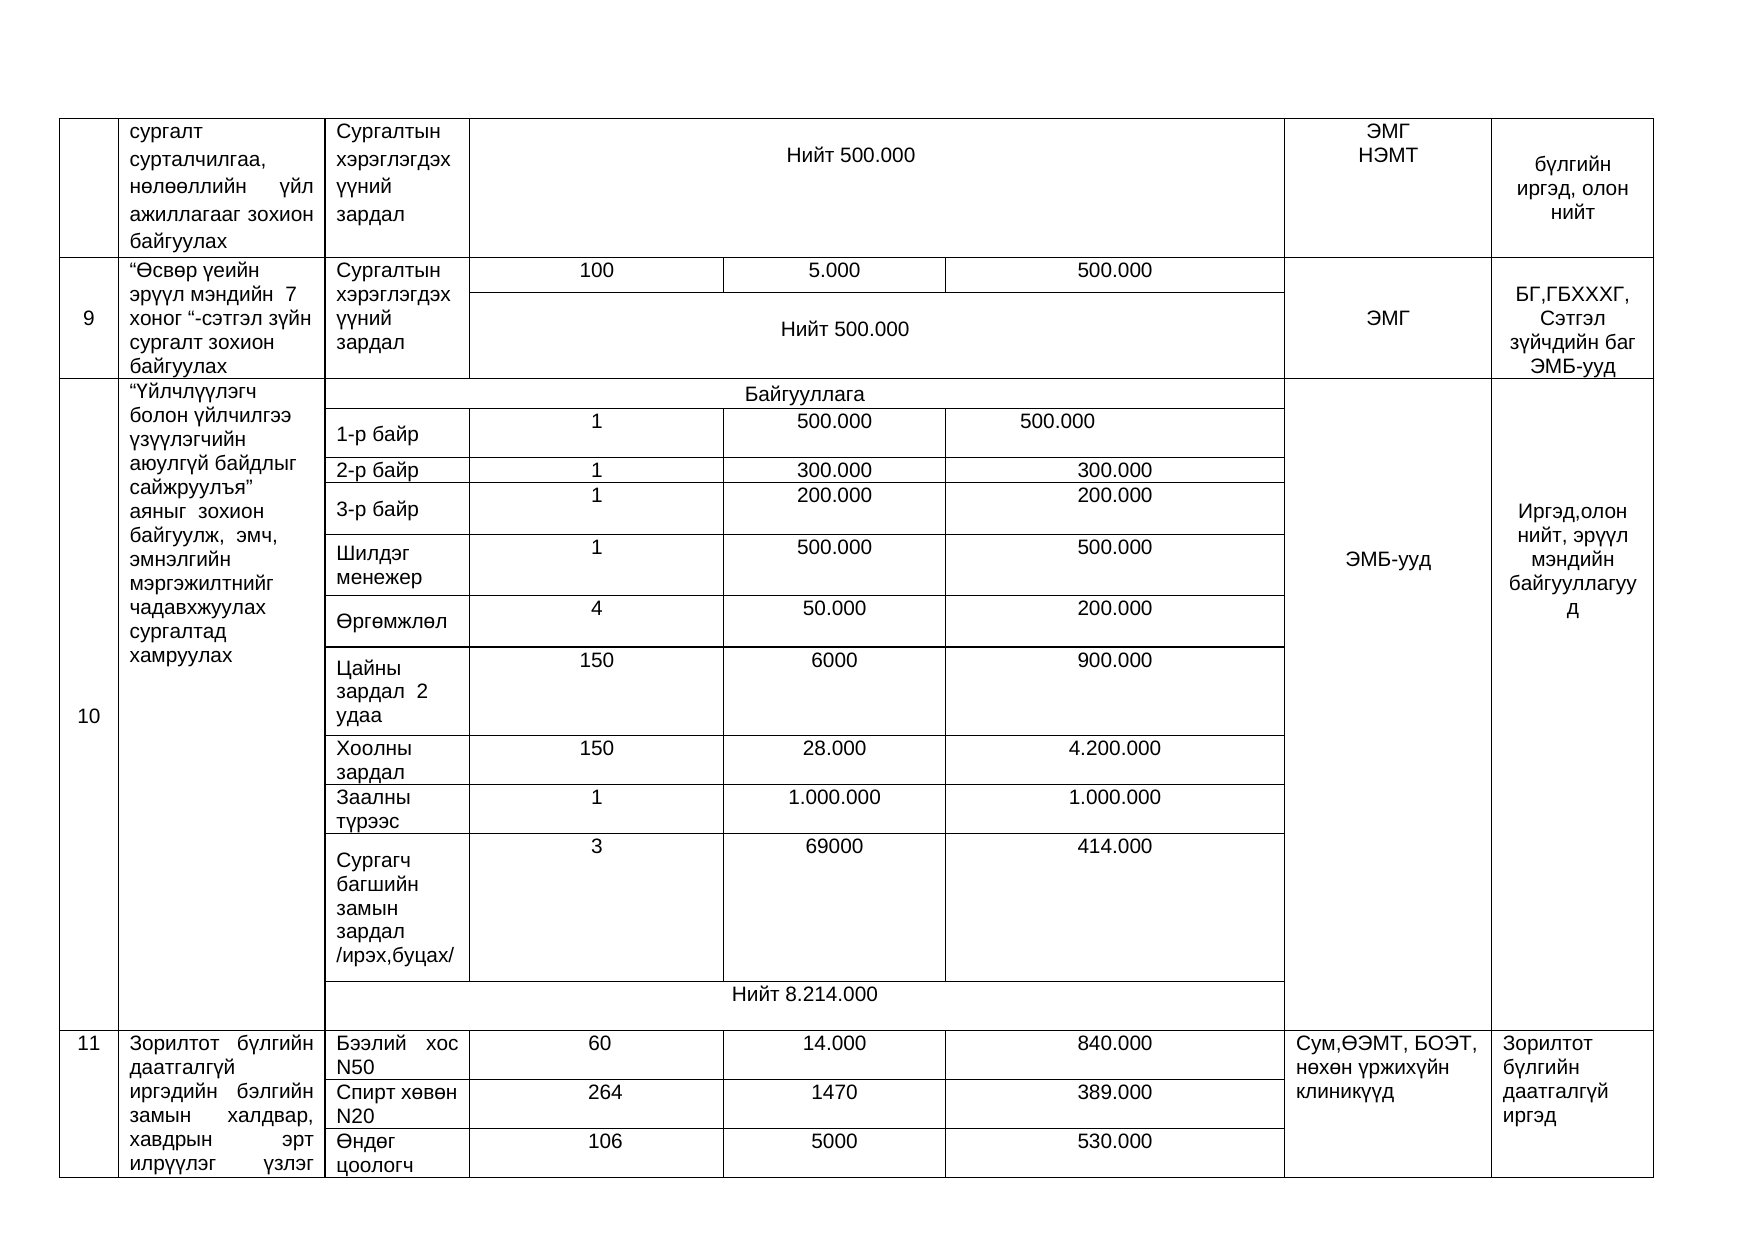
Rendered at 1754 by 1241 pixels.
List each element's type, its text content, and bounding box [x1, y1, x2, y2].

table_cell Заалны түрээс [326, 785, 469, 833]
table_cell 150 [470, 736, 723, 784]
table_cell “Өсвөр үеийн эрүүл мэндийн 7 хоног “-сэтгэл зүйн сургалт зохион байгуулах [119, 258, 324, 378]
table_cell 3-р байр [326, 483, 469, 533]
table_cell Сургагч багшийн замын зардал /ирэх,буцах/ [326, 834, 469, 981]
table_cell 500.000 [946, 535, 1284, 595]
table_cell Бээлий хос N50 [326, 1031, 469, 1079]
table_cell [119, 119, 324, 257]
table_cell 300.000 [724, 458, 945, 482]
table_cell 300.000 [946, 458, 1284, 482]
table_cell Нийт 500.000 [470, 293, 1284, 378]
table_cell Зорилтот бүлгийн даатгалгүй иргэдийн бэлгийн замын халдвар, хавдрын эрт илрүүлэг үзлэг оношилгоог зохион байгуулах [119, 1031, 324, 1177]
table_cell ЭМГ [1285, 258, 1491, 378]
table_cell 530.000 [946, 1129, 1284, 1177]
table_cell 6000 [724, 648, 945, 735]
table_cell 4 [470, 596, 723, 646]
table_cell 500.000 [946, 258, 1284, 292]
table_cell 900.000 [946, 648, 1284, 735]
table_cell 106 [470, 1129, 723, 1177]
table_cell 4.200.000 [946, 736, 1284, 784]
table_cell Иргэд,олон нийт, эрүүл мэндийн байгууллагууд [1492, 379, 1653, 1030]
table_cell 100 [470, 258, 723, 292]
table_cell 1.000.000 [946, 785, 1284, 833]
table_cell Хоолны зардал [326, 736, 469, 784]
table_cell БГ,ГБХХХГ, Сэтгэл зүйчдийн баг ЭМБ-ууд [1492, 258, 1653, 378]
table_cell Байгууллага [326, 379, 1284, 408]
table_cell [1492, 119, 1653, 257]
table_cell 14.000 [724, 1031, 945, 1079]
table_cell 10 [60, 379, 118, 1030]
table_cell 264 [470, 1080, 723, 1128]
table_cell 8 [60, 119, 118, 257]
table_cell 5000 [724, 1129, 945, 1177]
table_cell 500.000 [724, 535, 945, 595]
table_cell 9 [60, 258, 118, 378]
table_cell Нийт 8.214.000 [326, 982, 1284, 1030]
table_cell Сургалтын хэрэглэгдэхүүний зардал [326, 258, 469, 378]
table_cell Цайны зардал 2 удаа [326, 648, 469, 735]
table_cell 28.000 [724, 736, 945, 784]
table_cell 840.000 [946, 1031, 1284, 1079]
table_cell Өндөг цоологч [326, 1129, 469, 1177]
table_cell 2-р байр [326, 458, 469, 482]
table_cell Спирт хөвөн N20 [326, 1080, 469, 1128]
table_cell 389.000 [946, 1080, 1284, 1128]
table_cell 200.000 [946, 596, 1284, 646]
table_cell 5.000 [724, 258, 945, 292]
table_cell “Үйлчлүүлэгч болон үйлчилгээ үзүүлэгчийн аюулгүй байдлыг сайжруулъя” аяныг зохион байгуулж, эмч, эмнэлгийн мэргэжилтнийг чадавхжуулах сургалтад хамруулах [119, 379, 324, 1030]
table_cell 69000 [724, 834, 945, 981]
table_cell 1 [470, 458, 723, 482]
table_cell 1470 [724, 1080, 945, 1128]
table_cell 1 [470, 535, 723, 595]
table_cell 1 [470, 785, 723, 833]
table_cell Сум,ӨЭМТ, БОЭТ, нөхөн үржихүйн клиникүүд [1285, 1031, 1491, 1177]
table_cell ЭМГ НЭМТ [1285, 119, 1491, 257]
table_cell 11 [60, 1031, 118, 1177]
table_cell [326, 119, 469, 257]
table_cell 200.000 [724, 483, 945, 533]
table_cell 1 [470, 483, 723, 533]
table_cell 1.000.000 [724, 785, 945, 833]
table_cell 200.000 [946, 483, 1284, 533]
table_cell ЭМБ-ууд [1285, 379, 1491, 1030]
table_cell 150 [470, 648, 723, 735]
table_cell 500.000 [724, 409, 945, 457]
table_cell Нийт 500.000 [470, 119, 1284, 257]
table_cell Өргөмжлөл [326, 596, 469, 646]
table_cell Шилдэг менежер [326, 535, 469, 595]
table_cell 50.000 [724, 596, 945, 646]
table_cell 414.000 [946, 834, 1284, 981]
table_cell Зорилтот бүлгийн даатгалгүй иргэд [1492, 1031, 1653, 1177]
table_cell 3 [470, 834, 723, 981]
table_cell 1-р байр [326, 409, 469, 457]
table_cell 500.000 [946, 409, 1284, 457]
table_cell 60 [470, 1031, 723, 1079]
table_cell 1 [470, 409, 723, 457]
